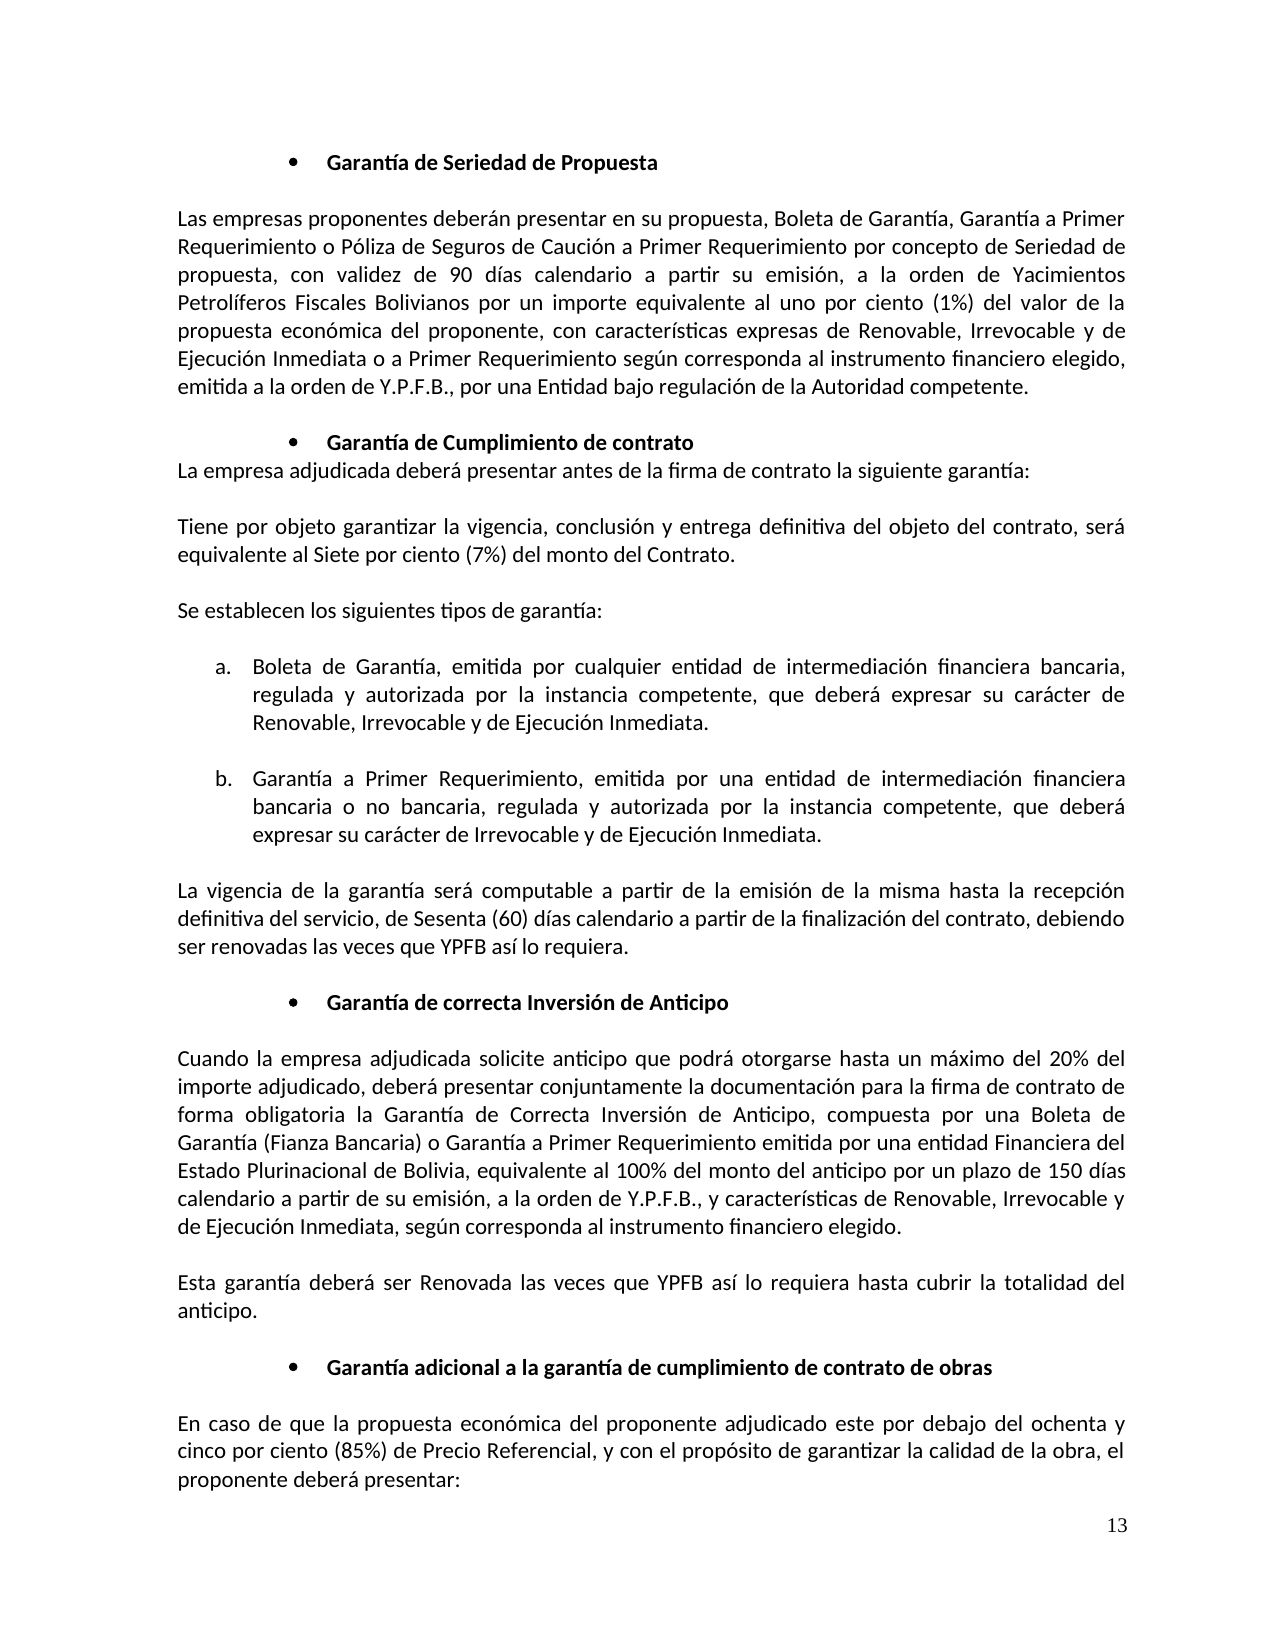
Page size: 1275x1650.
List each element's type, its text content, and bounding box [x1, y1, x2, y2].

list Garantía de Cumplimiento de contrato [289, 428, 1127, 456]
list Garantía a Primer Requerimiento, emitida por una entidad de intermediación financiera bancaria o no bancaria, regulada y autorizada por la instancia competente, que deberá expresar su carácter de Irrevocable y de Ejecución Inmediata. [215, 764, 1127, 848]
list Garantía de Seriedad de Propuesta [289, 148, 1127, 176]
text Esta garantía deberá ser Renovada las veces que YPFB así lo requiera hasta cubrir la totalidad del anticipo. [177, 1268, 1127, 1324]
list Tiene por objeto garantizar la vigencia, conclusión y entrega definitiva del objeto del contrato, será equivalente al Siete por ciento (7%) del monto del Contrato. [177, 512, 1127, 568]
text La empresa adjudicada deberá presentar antes de la firma de contrato la siguiente garantía: [177, 456, 1127, 484]
list Garantía de correcta Inversión de Anticipo [289, 988, 1127, 1016]
list Las empresas proponentes deberán presentar en su propuesta, Boleta de Garantía, Garantía a Primer Requerimiento o Póliza de Seguros de Caución a Primer Requerimiento por concepto de Seriedad de propuesta, con validez de 90 días calendario a partir su emisión, a la orden de Yacimientos Petrolíferos Fiscales Bolivianos por un importe equivalente al uno por ciento (1%) del valor de la propuesta económica del proponente, con características expresas de Renovable, Irrevocable y de Ejecución Inmediata o a Primer Requerimiento según corresponda al instrumento financiero elegido, emitida a la orden de Y.P.F.B., por una Entidad bajo regulación de la Autoridad competente. [177, 204, 1127, 400]
list La vigencia de la garantía será computable a partir de la emisión de la misma hasta la recepción definitiva del servicio, de Sesenta (60) días calendario a partir de la finalización del contrato, debiendo ser renovadas las veces que YPFB así lo requiera. [177, 876, 1127, 960]
text En caso de que la propuesta económica del proponente adjudicado este por debajo del ochenta y cinco por ciento (85%) de Precio Referencial, y con el propósito de garantizar la calidad de la obra, el proponente deberá presentar: [177, 1409, 1127, 1493]
list Se establecen los siguientes tipos de garantía: [177, 596, 1127, 624]
list Boleta de Garantía, emitida por cualquier entidad de intermediación financiera bancaria, regulada y autorizada por la instancia competente, que deberá expresar su carácter de Renovable, Irrevocable y de Ejecución Inmediata. [215, 652, 1127, 736]
list Garantía adicional a la garantía de cumplimiento de contrato de obras [289, 1353, 1127, 1381]
text Cuando la empresa adjudicada solicite anticipo que podrá otorgarse hasta un máximo del 20% del importe adjudicado, deberá presentar conjuntamente la documentación para la firma de contrato de forma obligatoria la Garantía de Correcta Inversión de Anticipo, compuesta por una Boleta de Garantía (Fianza Bancaria) o Garantía a Primer Requerimiento emitida por una entidad Financiera del Estado Plurinacional de Bolivia, equivalente al 100% del monto del anticipo por un plazo de 150 días calendario a partir de su emisión, a la orden de Y.P.F.B., y características de Renovable, Irrevocable y de Ejecución Inmediata, según corresponda al instrumento financiero elegido. [177, 1044, 1127, 1241]
